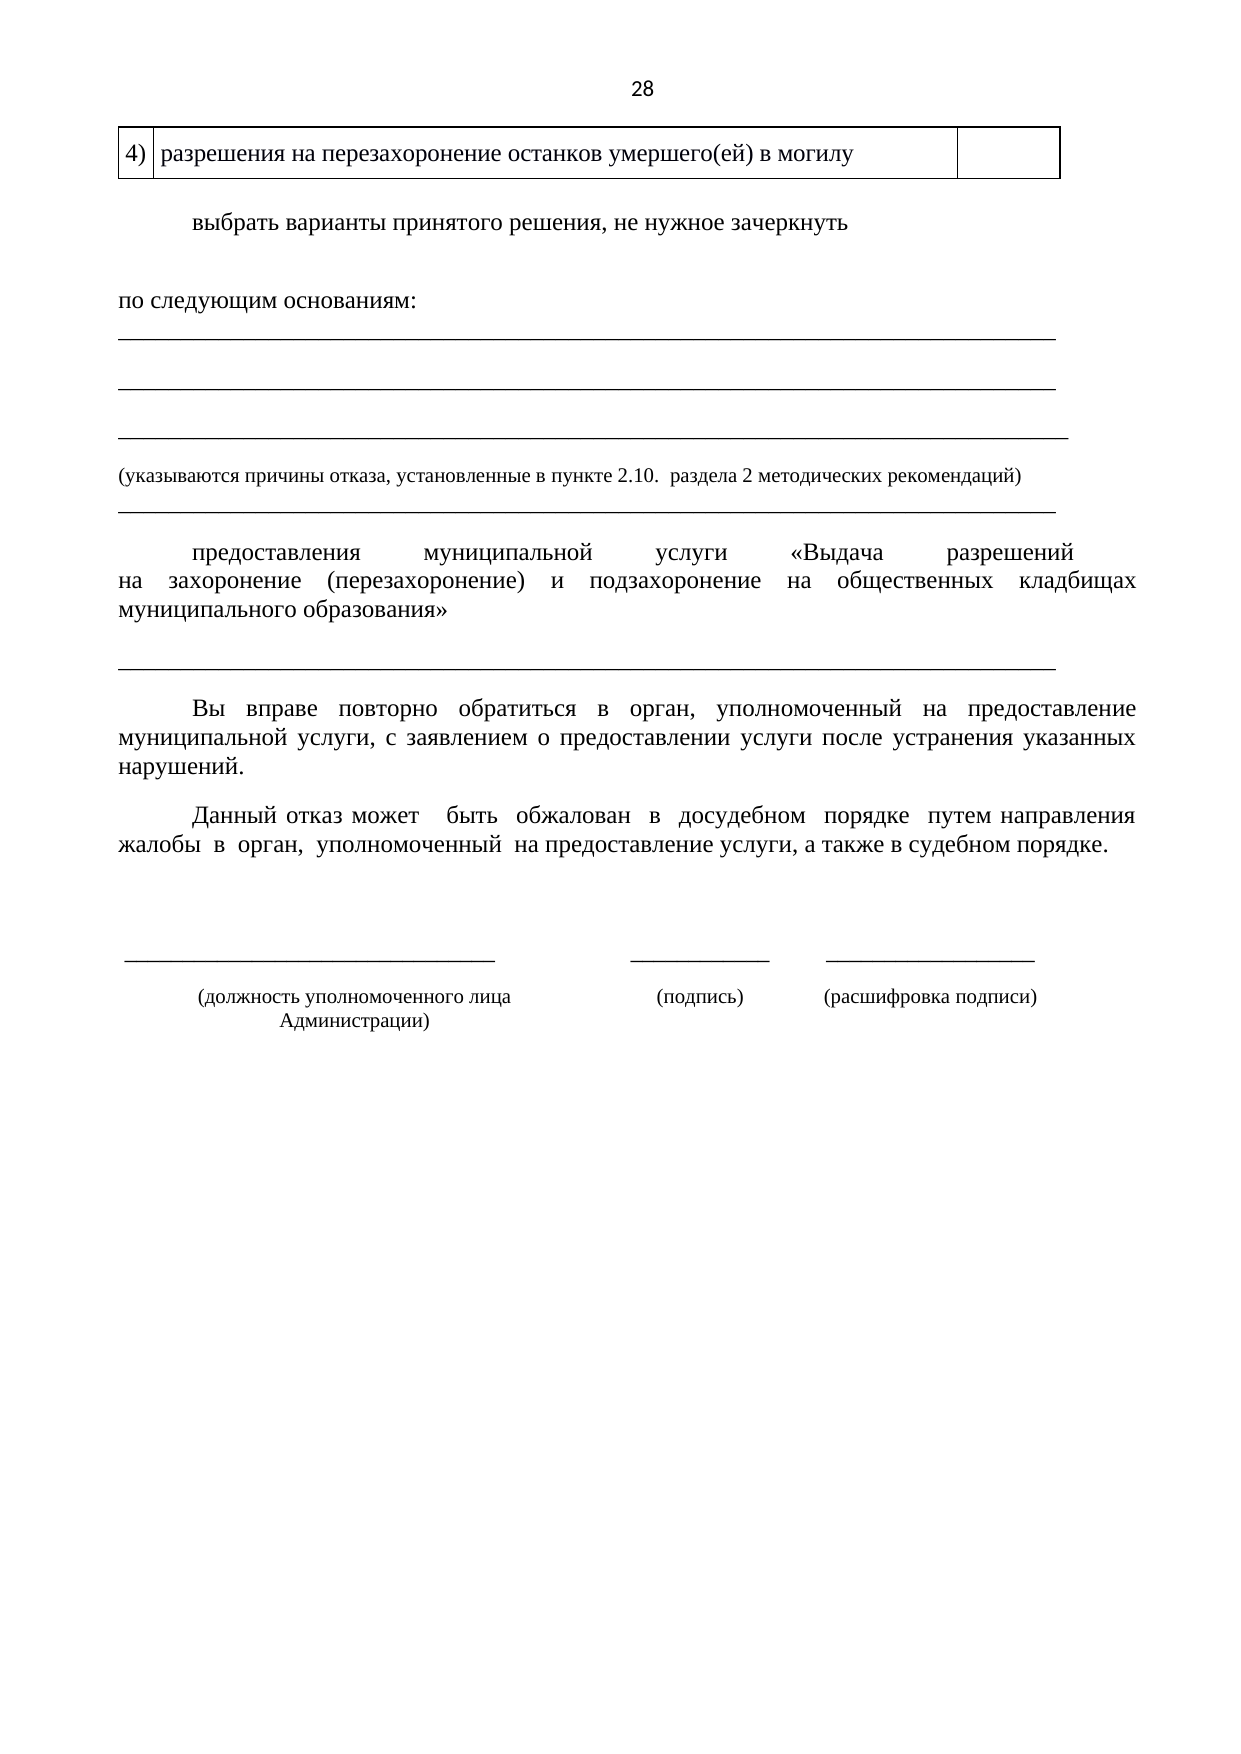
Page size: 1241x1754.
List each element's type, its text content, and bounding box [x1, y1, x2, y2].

table_cell 4) [119, 128, 153, 177]
table_cell (расшифровка подписи) [809, 974, 1051, 1043]
text Вы вправе повторно обратиться в орган, уполномоченный на предоставление муниципальной услуги, с заявлением о предоставлении услуги после устранения указанных нарушений. [118, 693, 1137, 780]
text выбрать варианты принятого решения, не нужное зачеркнуть [118, 207, 1167, 236]
table_header ________________________________ [118, 929, 591, 974]
text предоставления муниципальной услуги «Выдача разрешений на захоронение (перезахоронение) и подзахоронение на общественных кладбищах муниципального образования» [118, 537, 1137, 623]
text ___________________________________________________________________________ [118, 644, 1167, 673]
text ___________________________________________________________________________ [118, 364, 1167, 393]
text ___________________________________________________________________________ [118, 487, 1167, 516]
table_cell разрешения на перезахоронение останков умершего(ей) в могилу [154, 128, 957, 177]
table_header ____________ [591, 929, 809, 974]
text Данный отказ может быть обжалован в досудебном порядке путем направления жалобы в орган, уполномоченный на предоставление услуги, а также в судебном порядке. [118, 801, 1137, 858]
text по следующим основаниям: [118, 286, 1167, 314]
table_cell [958, 128, 1059, 177]
text (указываются причины отказа, установленные в пункте 2.10. раздела 2 методических рекомендаций) [118, 463, 1167, 487]
table_header __________________ [809, 929, 1051, 974]
text ___________________________________________________________________________ [118, 314, 1167, 343]
table_cell (должность уполномоченного лица Администрации) [118, 974, 591, 1043]
table_cell (подпись) [591, 974, 809, 1043]
text ____________________________________________________________________________ [118, 413, 1167, 442]
